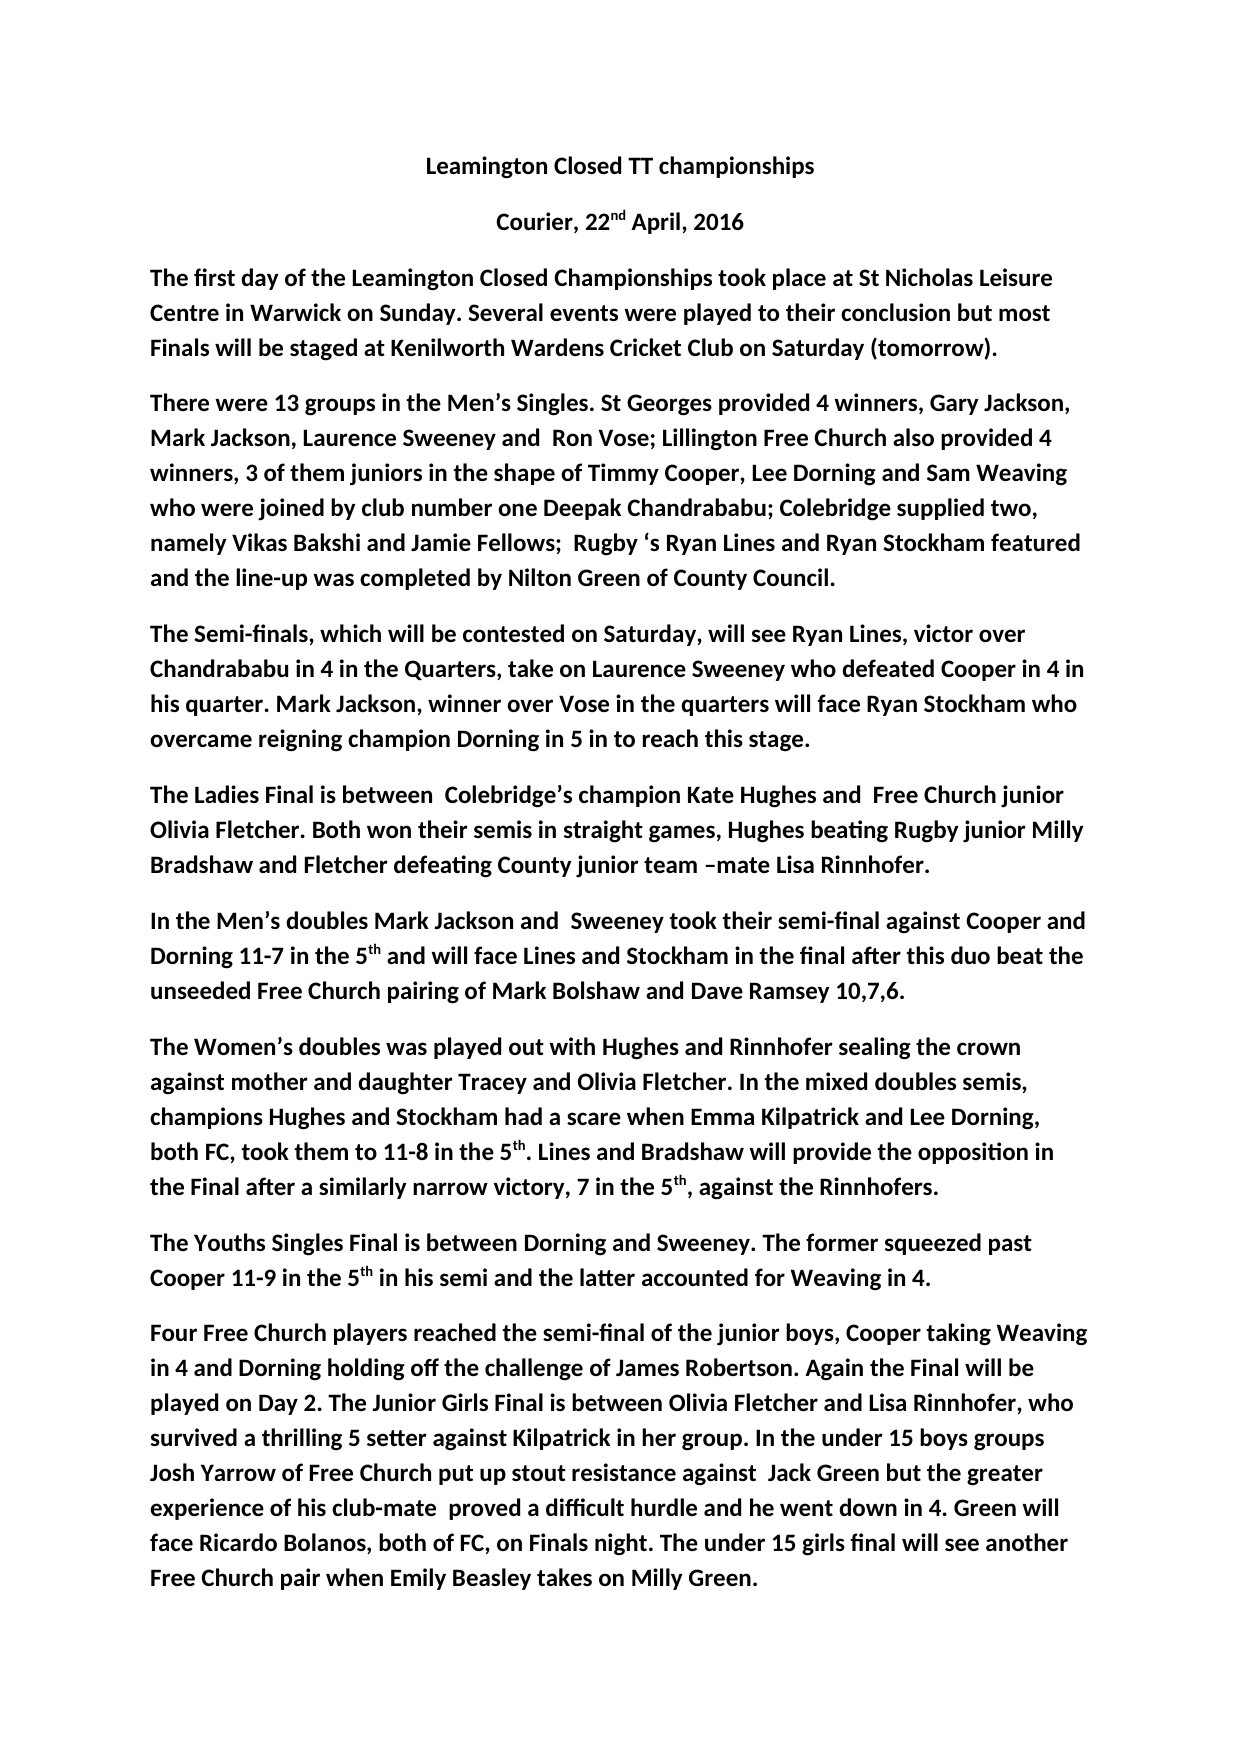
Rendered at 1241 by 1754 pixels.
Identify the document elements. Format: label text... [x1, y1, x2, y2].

text There were 13 groups in the Men’s Singles. St Georges provided 4 winners, Gary Jackson, Mark Jackson, Laurence Sweeney and Ron Vose; Lillington Free Church also provided 4 winners, 3 of them juniors in the shape of Timmy Cooper, Lee Dorning and Sam Weaving who were joined by club number one Deepak Chandrababu; Colebridge supplied two, namely Vikas Bakshi and Jamie Fellows; Rugby ‘s Ryan Lines and Ryan Stockham featured and the line-up was completed by Nilton Green of County Council. [150, 387, 1090, 593]
text The first day of the Leamington Closed Championships took place at St Nicholas Leisure Centre in Warwick on Sunday. Several events were played to their conclusion but most Finals will be staged at Kenilworth Wardens Cricket Club on Saturday (tomorrow). [150, 262, 1090, 362]
text Four Free Church players reached the semi-final of the junior boys, Cooper taking Weaving in 4 and Dorning holding off the challenge of James Robertson. Again the Final will be played on Day 2. The Junior Girls Final is between Olivia Fletcher and Lisa Rinnhofer, who survived a thrilling 5 setter against Kilpatrick in her group. In the under 15 boys groups Josh Yarrow of Free Church put up stout resistance against Jack Green but the greater experience of his club-mate proved a difficult hurdle and he went down in 4. Green will face Ricardo Bolanos, both of FC, on Finals night. The under 15 girls final will see another Free Church pair when Emily Beasley takes on Milly Green. [150, 1317, 1090, 1593]
text Courier, 22nd April, 2016 [150, 206, 1090, 236]
text The Youths Singles Final is between Dorning and Sweeney. The former squeezed past Cooper 11-9 in the 5th in his semi and the latter accounted for Weaving in 4. [150, 1227, 1090, 1292]
text The Semi-finals, which will be contested on Saturday, will see Ryan Lines, victor over Chandrababu in 4 in the Quarters, take on Laurence Sweeney who defeated Cooper in 4 in his quarter. Mark Jackson, winner over Vose in the quarters will face Ryan Stockham who overcame reigning champion Dorning in 5 in to reach this stage. [150, 618, 1090, 754]
text The Women’s doubles was played out with Hughes and Rinnhofer sealing the crown against mother and daughter Tracey and Olivia Fletcher. In the mixed doubles semis, champions Hughes and Stockham had a scare when Emma Kilpatrick and Lee Dorning, both FC, took them to 11-8 in the 5th. Lines and Bradshaw will provide the opposition in the Final after a similarly narrow victory, 7 in the 5th, against the Rinnhofers. [150, 1031, 1090, 1201]
text The Ladies Final is between Colebridge’s champion Kate Hughes and Free Church junior Olivia Fletcher. Both won their semis in straight games, Hughes beating Rugby junior Milly Bradshaw and Fletcher defeating County junior team –mate Lisa Rinnhofer. [150, 779, 1090, 880]
text In the Men’s doubles Mark Jackson and Sweeney took their semi-final against Cooper and Dorning 11-7 in the 5th and will face Lines and Stockham in the final after this duo beat the unseeded Free Church pairing of Mark Bolshaw and Dave Ramsey 10,7,6. [150, 905, 1090, 1006]
text Leamington Closed TT championships [150, 150, 1090, 181]
